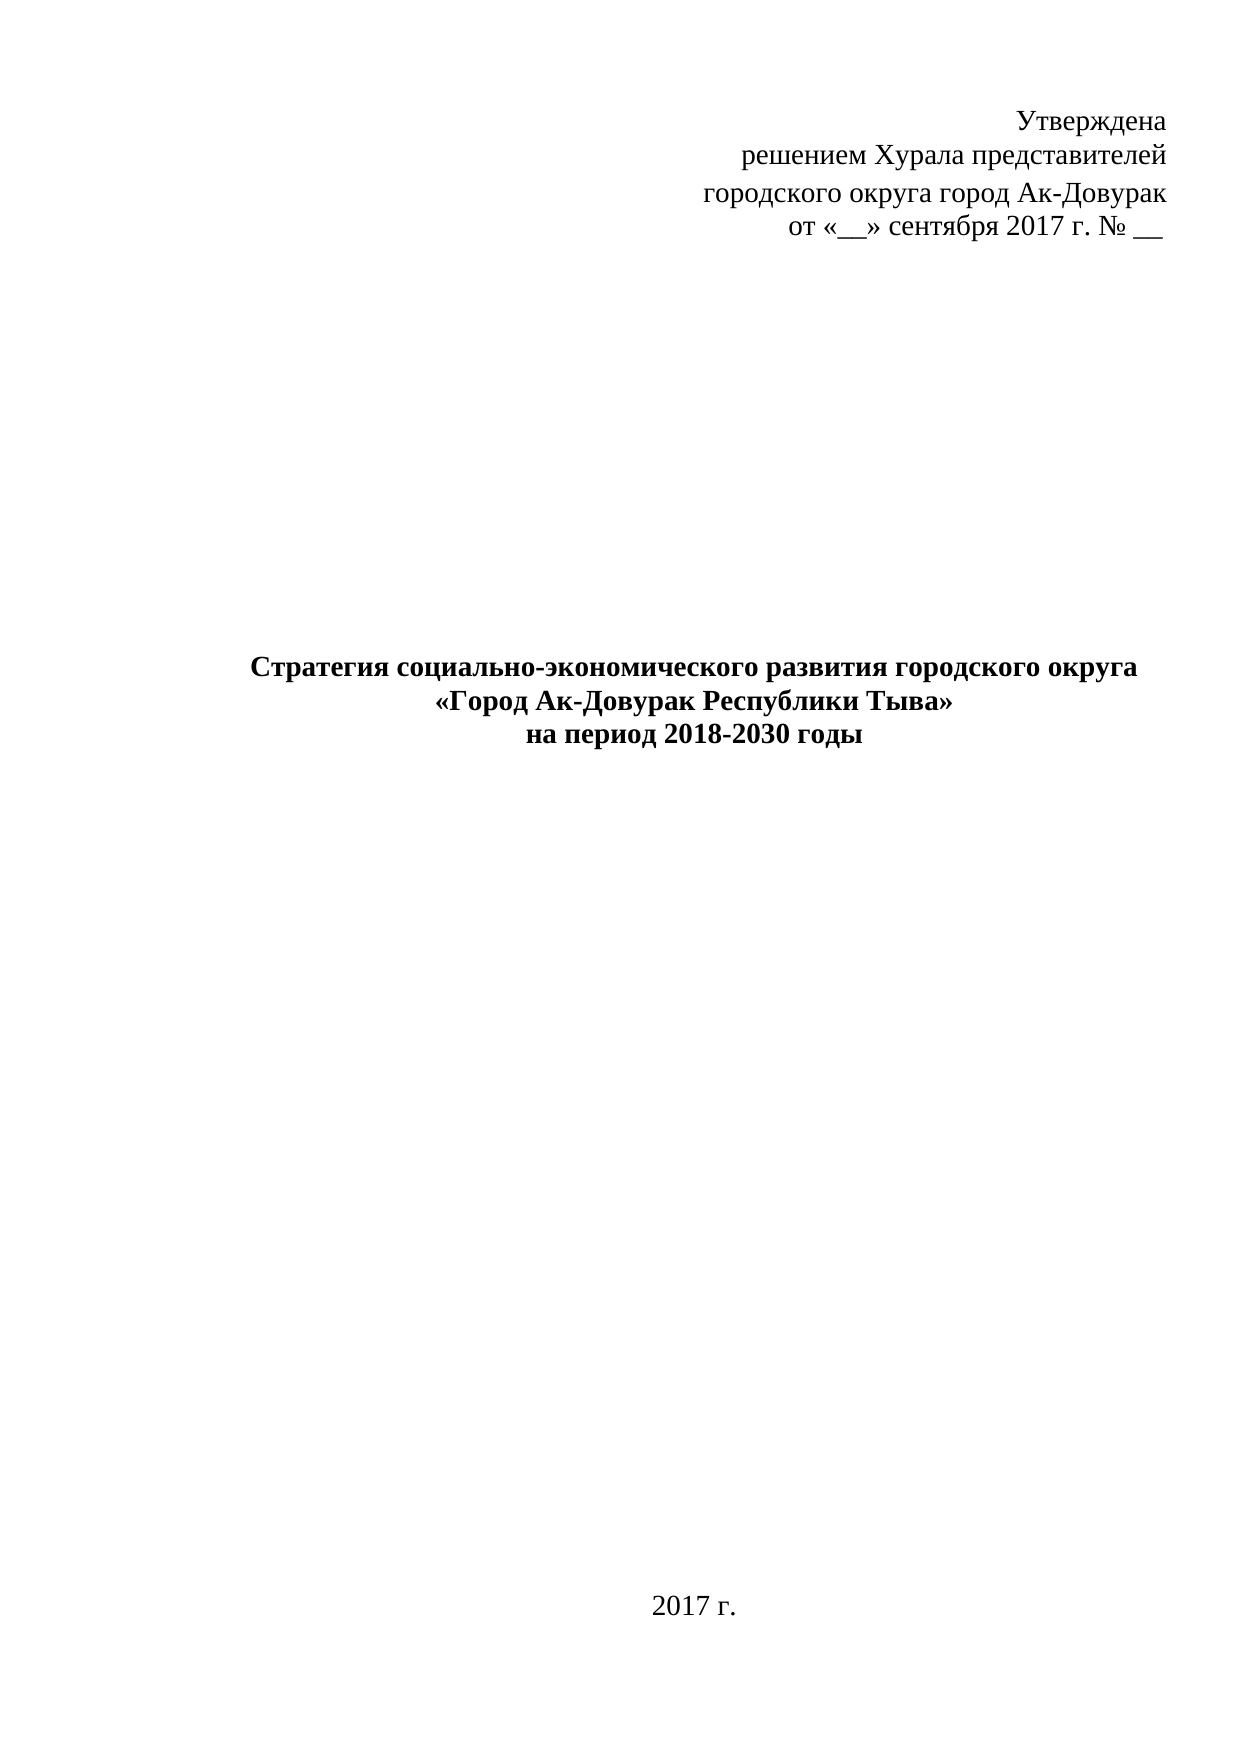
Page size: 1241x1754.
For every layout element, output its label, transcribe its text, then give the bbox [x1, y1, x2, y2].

text решением Хурала представителей [133, 137, 1167, 171]
text «Город Ак-Довурак Республики Тыва» [133, 683, 1167, 716]
text Стратегия социально-экономического развития городского округа [133, 649, 1167, 683]
text от «__» сентября 2017 г. № __ [133, 208, 1167, 242]
text 2017 г. [133, 1588, 1167, 1622]
text Утверждена [133, 103, 1167, 137]
subtitle городского округа город Ак-Довурак [133, 175, 1167, 208]
text на период 2018-2030 годы [133, 716, 1167, 750]
